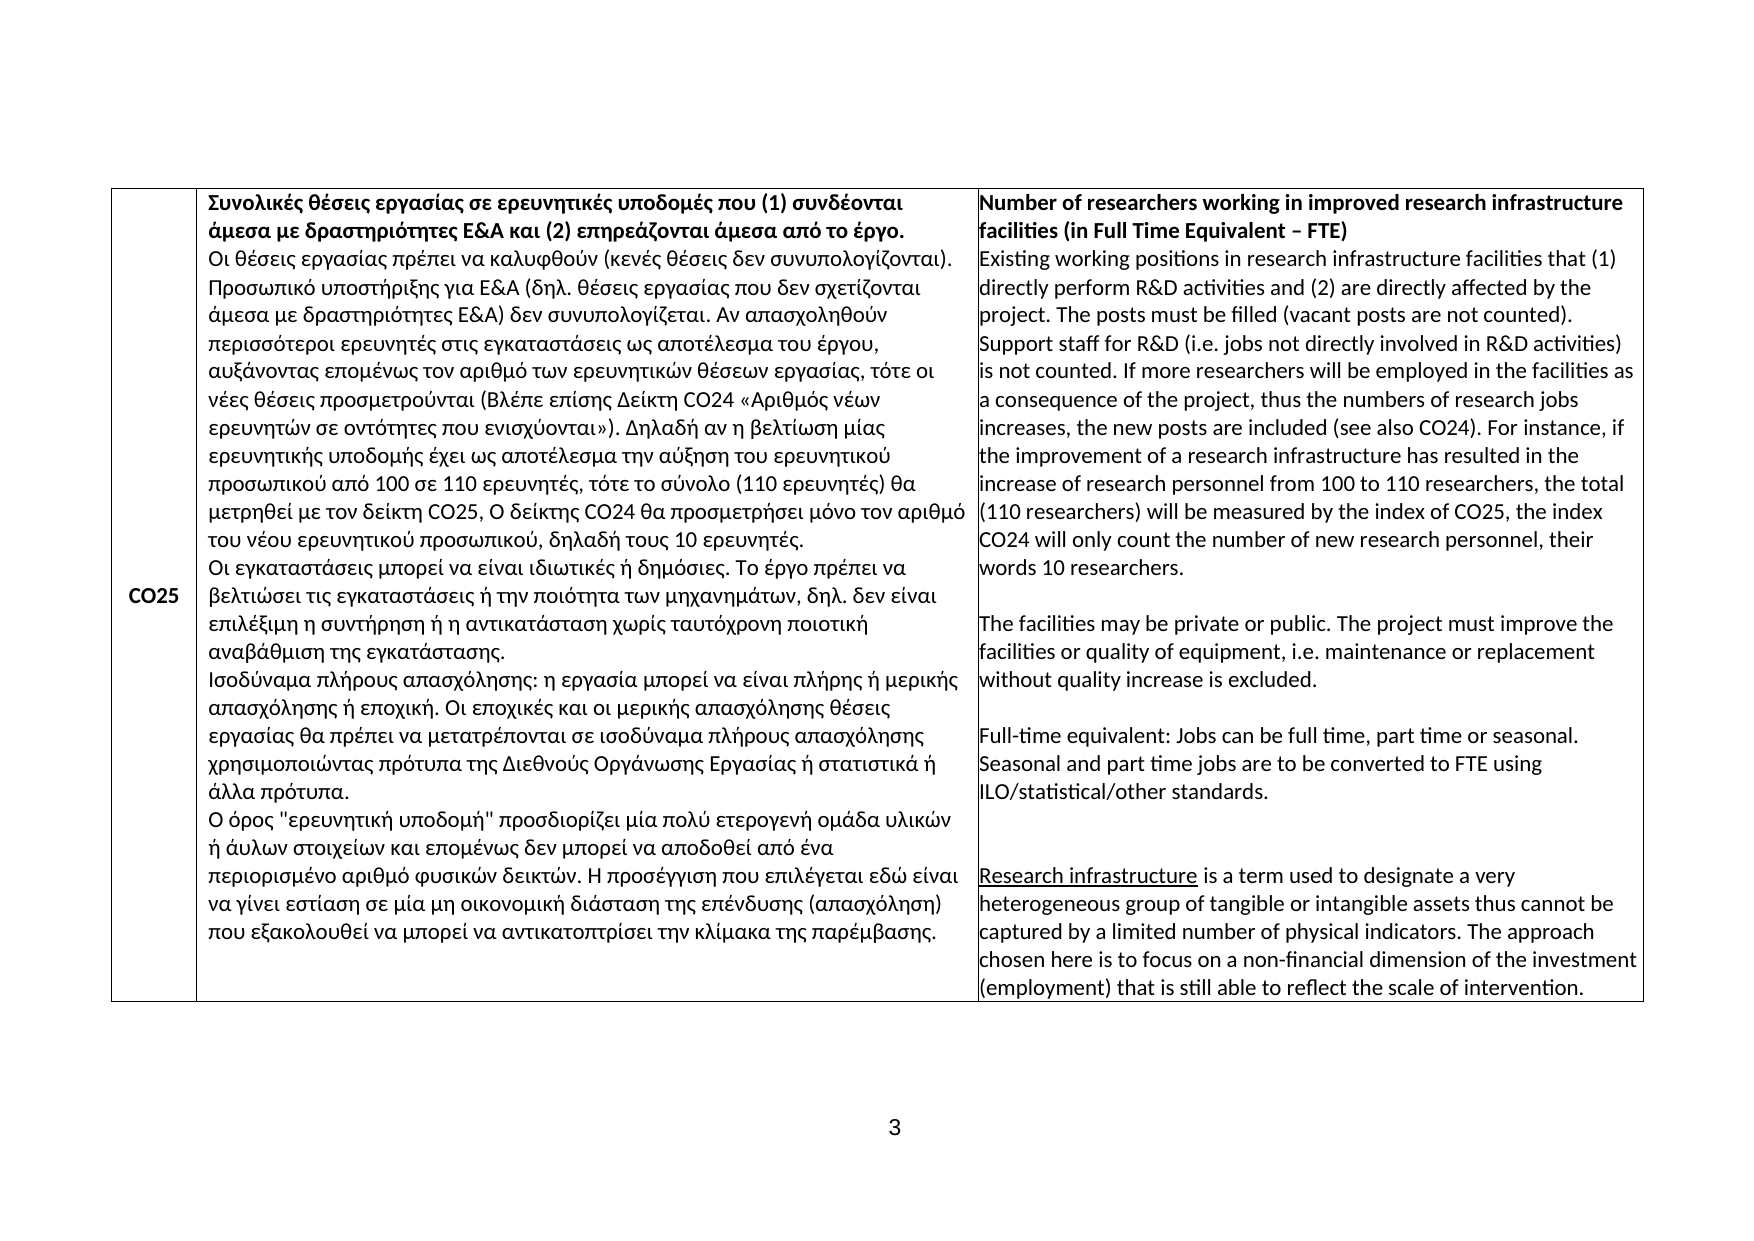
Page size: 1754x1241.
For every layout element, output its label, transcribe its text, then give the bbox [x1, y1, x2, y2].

table_header CO25 [112, 189, 196, 1001]
table_header Συνολικές θέσεις εργασίας σε ερευνητικές υποδομές που (1) συνδέονται άμεσα με δραστηριότητες Ε&Α και (2) επηρεάζονται άμεσα από το έργο. Οι θέσεις εργασίας πρέπει να καλυφθούν (κενές θέσεις δεν συνυπολογίζονται). Προσωπικό υποστήριξης για Ε&Α (δηλ. θέσεις εργασίας που δεν σχετίζονται άμεσα με δραστηριότητες Ε&Α) δεν συνυπολογίζεται. Αν απασχοληθούν περισσότεροι ερευνητές στις εγκαταστάσεις ως αποτέλεσμα του έργου, αυξάνοντας επομένως τον αριθμό των ερευνητικών θέσεων εργασίας, τότε οι νέες θέσεις προσμετρούνται (Βλέπε επίσης Δείκτη CO24 «Αριθμός νέων ερευνητών σε οντότητες που ενισχύονται»). Δηλαδή αν η βελτίωση μίας ερευνητικής υποδομής έχει ως αποτέλεσμα την αύξηση του ερευνητικού προσωπικού από 100 σε 110 ερευνητές, τότε το σύνολο (110 ερευνητές) θα μετρηθεί με τον δείκτη CO25, Ο δείκτης CO24 θα προσμετρήσει μόνο τον αριθμό του νέου ερευνητικού προσωπικού, δηλαδή τους 10 ερευνητές. Οι εγκαταστάσεις μπορεί να είναι ιδιωτικές ή δημόσιες. Το έργο πρέπει να βελτιώσει τις εγκαταστάσεις ή την ποιότητα των μηχανημάτων, δηλ. δεν είναι επιλέξιμη η συντήρηση ή η αντικατάσταση χωρίς ταυτόχρονη ποιοτική αναβάθμιση της εγκατάστασης. Ισοδύναμα πλήρους απασχόλησης: η εργασία μπορεί να είναι πλήρης ή μερικής απασχόλησης ή εποχική. Οι εποχικές και οι μερικής απασχόλησης θέσεις εργασίας θα πρέπει να μετατρέπονται σε ισοδύναμα πλήρους απασχόλησης χρησιμοποιώντας πρότυπα της Διεθνούς Οργάνωσης Εργασίας ή στατιστικά ή άλλα πρότυπα. Ο όρος "ερευνητική υποδομή" προσδιορίζει μία πολύ ετερογενή ομάδα υλικών ή άυλων στοιχείων και επομένως δεν μπορεί να αποδοθεί από ένα περιορισμένο αριθμό φυσικών δεικτών. Η προσέγγιση που επιλέγεται εδώ είναι να γίνει εστίαση σε μία μη οικονομική διάσταση της επένδυσης (απασχόληση) που εξακολουθεί να μπορεί να αντικατοπτρίσει την κλίμακα της παρέμβασης. [197, 189, 978, 1001]
table_header Number of researchers working in improved research infrastructure facilities (in Full Time Equivalent – FTE) Existing working positions in research infrastructure facilities that (1) directly perform R&D activities and (2) are directly affected by the project. The posts must be filled (vacant posts are not counted). Support staff for R&D (i.e. jobs not directly involved in R&D activities) is not counted. If more researchers will be employed in the facilities as a consequence of the project, thus the numbers of research jobs increases, the new posts are included (see also CO24). For instance, if the improvement of a research infrastructure has resulted in the increase of research personnel from 100 to 110 researchers, the total (110 researchers) will be measured by the index of CO25, the index CO24 will only count the number of new research personnel, their words 10 researchers. The facilities may be private or public. The project must improve the facilities or quality of equipment, i.e. maintenance or replacement without quality increase is excluded. Full-time equivalent: Jobs can be full time, part time or seasonal. Seasonal and part time jobs are to be converted to FTE using ILO/statistical/other standards. Research infrastructure is a term used to designate a very heterogeneous group of tangible or intangible assets thus cannot be captured by a limited number of physical indicators. The approach chosen here is to focus on a non-financial dimension of the investment (employment) that is still able to reflect the scale of intervention. [979, 189, 1643, 1001]
